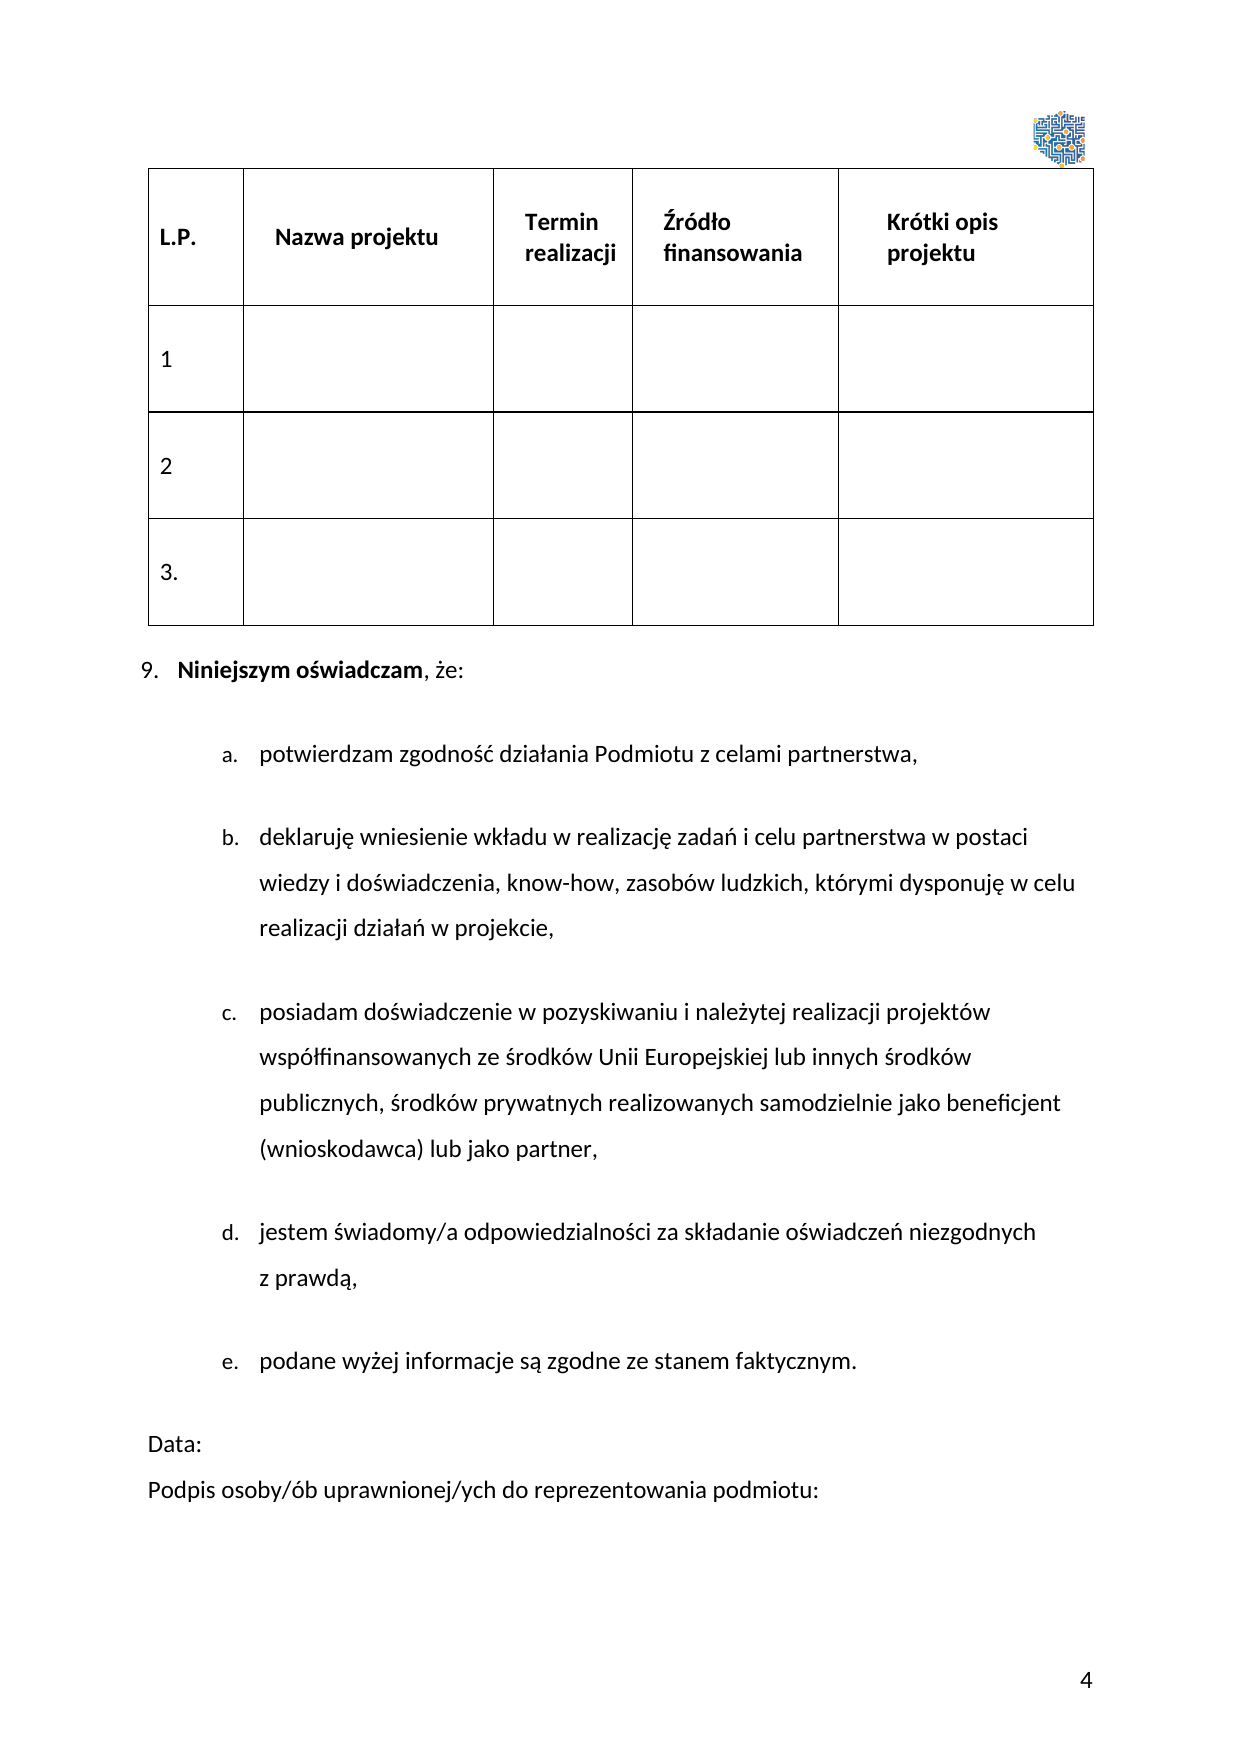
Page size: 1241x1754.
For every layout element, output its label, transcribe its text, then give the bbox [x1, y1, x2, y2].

picture [1033, 111, 1085, 168]
list jestem świadomy/a odpowiedzialności za składanie oświadczeń niezgodnych z prawdą, [222, 1216, 1092, 1292]
table_cell [839, 306, 1093, 411]
table_cell [633, 306, 838, 411]
table_header L.P. [149, 169, 243, 305]
table_cell 1 [149, 306, 243, 411]
table_cell [494, 306, 632, 411]
table_header Nazwa projektu [244, 169, 493, 305]
text Data: Podpis osoby/ób uprawnionej/ych do reprezentowania podmiotu: [148, 1428, 1092, 1505]
table_cell [494, 519, 632, 624]
table_header Krótki opis projektu [839, 169, 1093, 305]
list podane wyżej informacje są zgodne ze stanem faktycznym. [222, 1345, 1092, 1376]
table_cell 2 [149, 413, 243, 518]
table_cell [494, 413, 632, 518]
list Niniejszym oświadczam, że: [140, 655, 1092, 685]
table_cell [839, 413, 1093, 518]
list potwierdzam zgodność działania Podmiotu z celami partnerstwa, [222, 738, 1092, 768]
table_cell [244, 306, 493, 411]
table_cell 3. [149, 519, 243, 624]
table_cell [633, 413, 838, 518]
table_cell [633, 519, 838, 624]
table_cell [244, 413, 493, 518]
table_header Termin realizacji [494, 169, 632, 305]
list deklaruję wniesienie wkładu w realizację zadań i celu partnerstwa w postaci wiedzy i doświadczenia, know-how, zasobów ludzkich, którymi dysponuję w celu realizacji działań w projekcie, [222, 821, 1092, 943]
table_cell [839, 519, 1093, 624]
list posiadam doświadczenie w pozyskiwaniu i należytej realizacji projektów współfinansowanych ze środków Unii Europejskiej lub innych środków publicznych, środków prywatnych realizowanych samodzielnie jako beneficjent (wnioskodawca) lub jako partner, [222, 996, 1092, 1163]
table_cell [244, 519, 493, 624]
table_header Źródło finansowania [633, 169, 838, 305]
